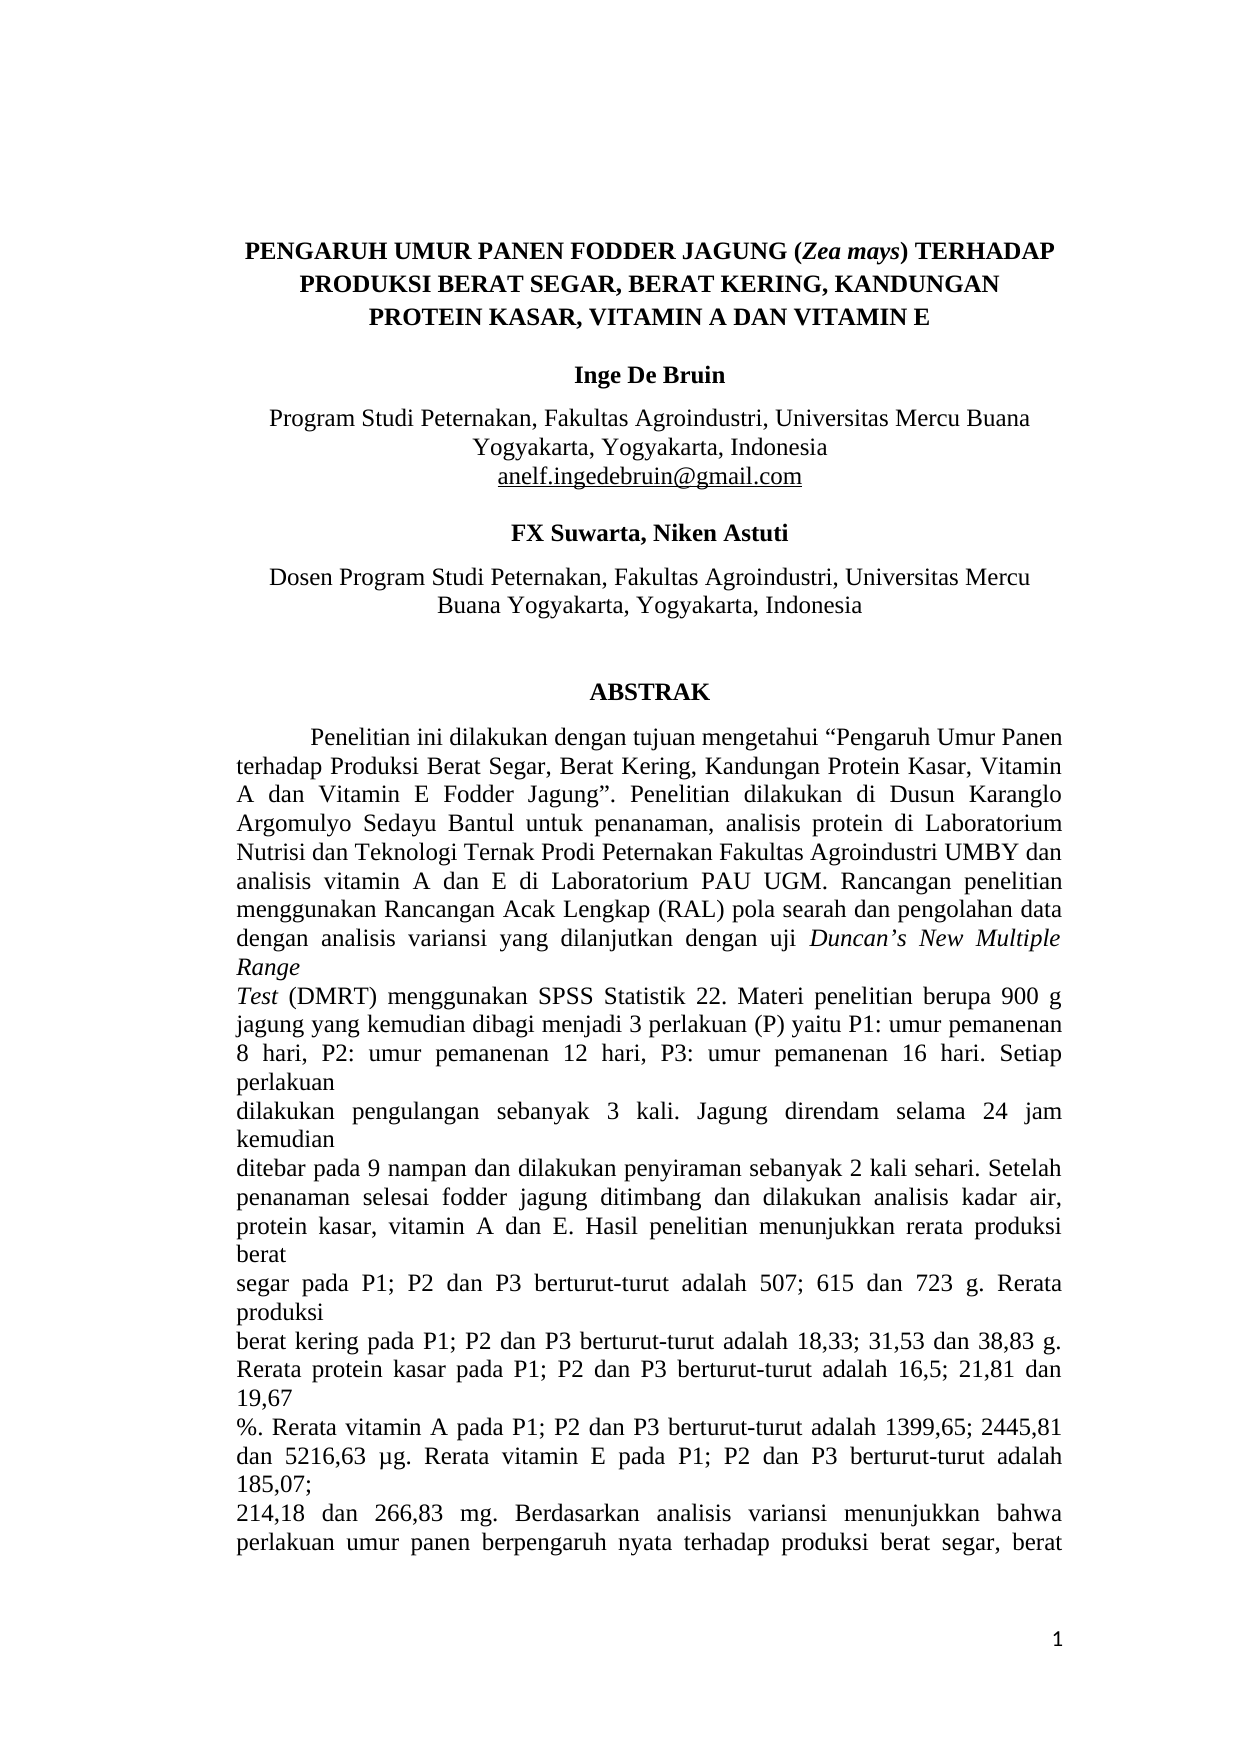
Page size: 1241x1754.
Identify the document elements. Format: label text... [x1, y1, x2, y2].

text PROTEIN KASAR, VITAMIN A DAN VITAMIN E [236, 302, 1063, 331]
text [236, 722, 1063, 1556]
text Program Studi Peternakan, Fakultas Agroindustri, Universitas Mercu Buana Yogyakarta, Yogyakarta, Indonesia [236, 403, 1063, 461]
text PENGARUH UMUR PANEN FODDER JAGUNG (Zea mays) TERHADAP PRODUKSI BERAT SEGAR, BERAT KERING, KANDUNGAN [236, 236, 1063, 298]
text anelf.ingedebruin@gmail.com [236, 461, 1063, 490]
text FX Suwarta, Niken Astuti [236, 518, 1063, 547]
text Dosen Program Studi Peternakan, Fakultas Agroindustri, Universitas Mercu Buana Yogyakarta, Yogyakarta, Indonesia [236, 562, 1063, 619]
text ABSTRAK [236, 677, 1063, 705]
text Inge De Bruin [236, 360, 1063, 389]
